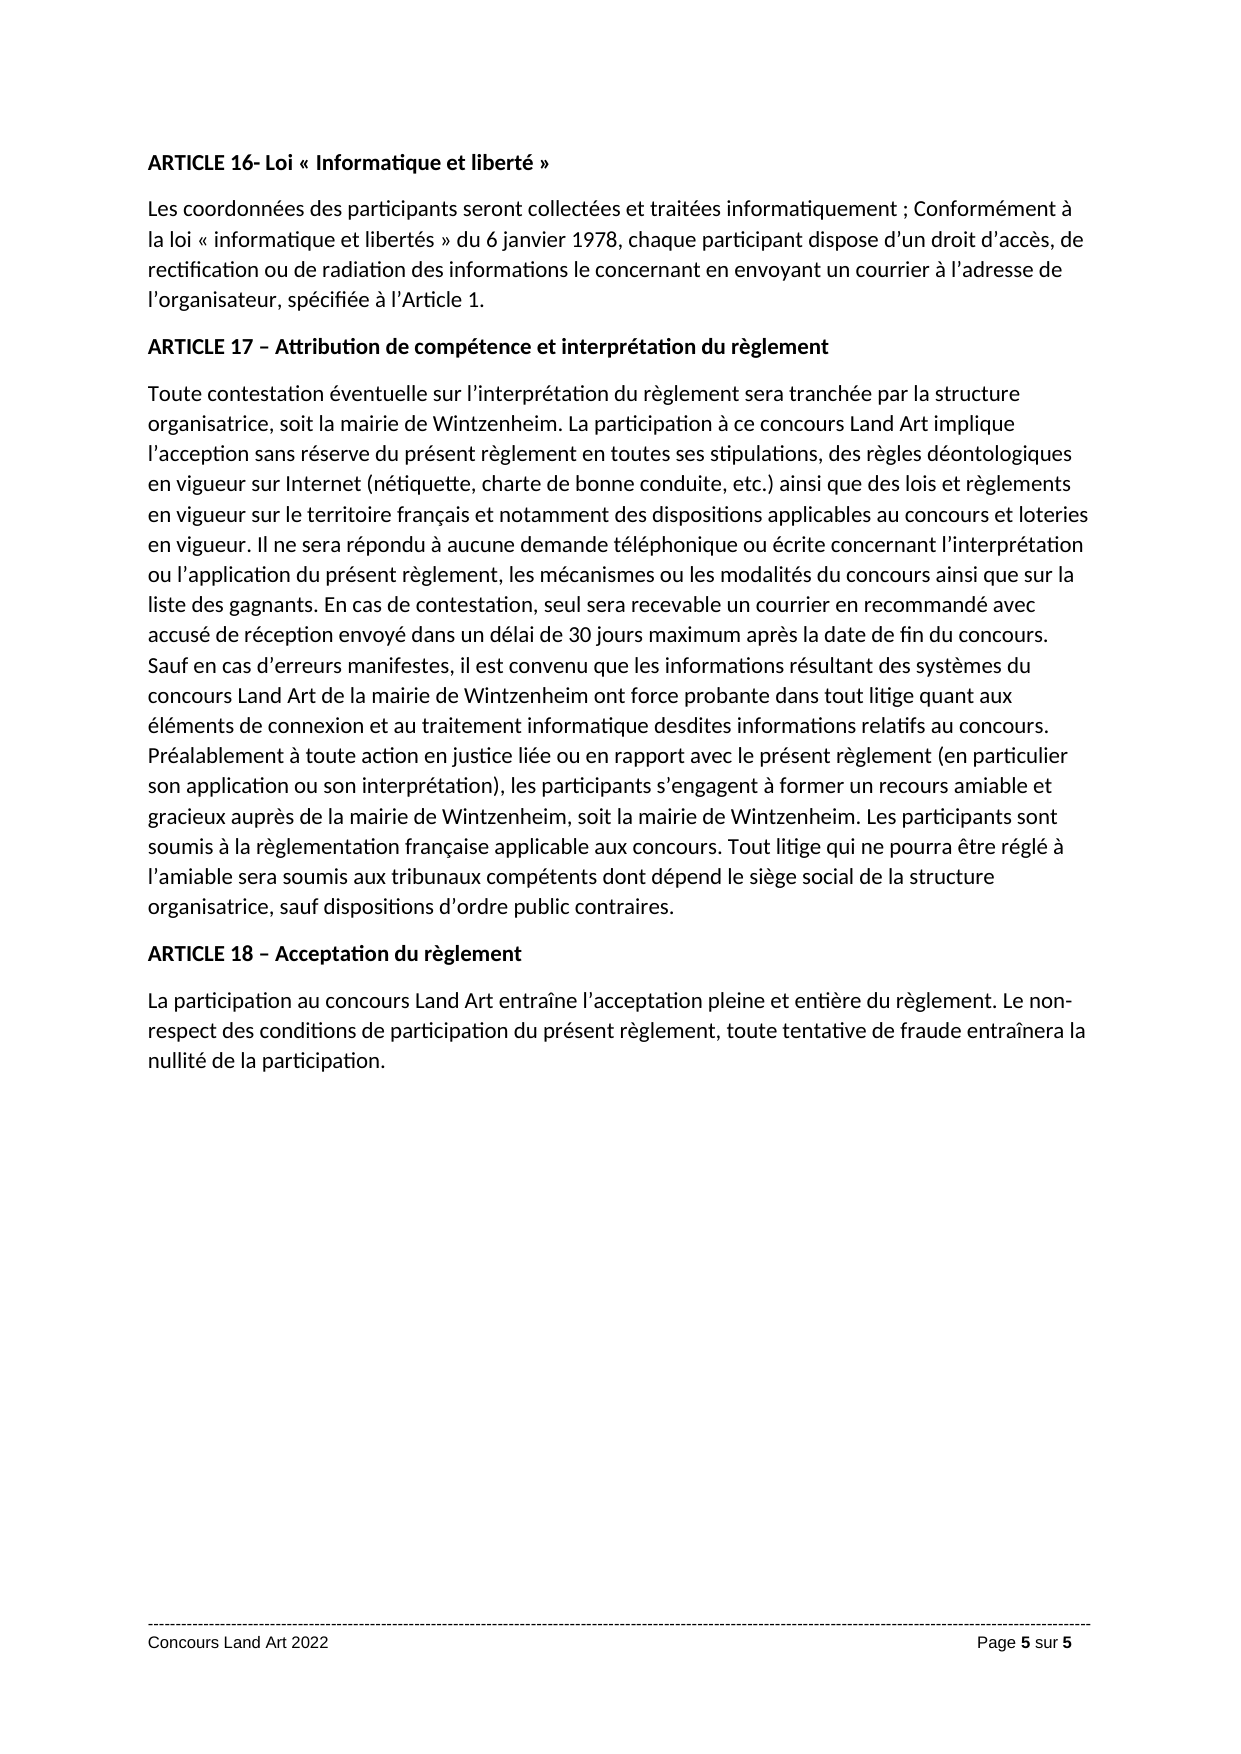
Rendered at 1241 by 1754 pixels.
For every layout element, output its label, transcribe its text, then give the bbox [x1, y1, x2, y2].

text Toute contestation éventuelle sur l’interprétation du règlement sera tranchée par la structure organisatrice, soit la mairie de Wintzenheim. La participation à ce concours Land Art implique l’acception sans réserve du présent règlement en toutes ses stipulations, des règles déontologiques en vigueur sur Internet (nétiquette, charte de bonne conduite, etc.) ainsi que des lois et règlements en vigueur sur le territoire français et notamment des dispositions applicables au concours et loteries en vigueur. Il ne sera répondu à aucune demande téléphonique ou écrite concernant l’interprétation ou l’application du présent règlement, les mécanismes ou les modalités du concours ainsi que sur la liste des gagnants. En cas de contestation, seul sera recevable un courrier en recommandé avec accusé de réception envoyé dans un délai de 30 jours maximum après la date de fin du concours. Sauf en cas d’erreurs manifestes, il est convenu que les informations résultant des systèmes du concours Land Art de la mairie de Wintzenheim ont force probante dans tout litige quant aux éléments de connexion et au traitement informatique desdites informations relatifs au concours. Préalablement à toute action en justice liée ou en rapport avec le présent règlement (en particulier son application ou son interprétation), les participants s’engagent à former un recours amiable et gracieux auprès de la mairie de Wintzenheim, soit la mairie de Wintzenheim. Les participants sont soumis à la règlementation française applicable aux concours. Tout litige qui ne pourra être réglé à l’amiable sera soumis aux tribunaux compétents dont dépend le siège social de la structure organisatrice, sauf dispositions d’ordre public contraires. [148, 379, 1093, 920]
text La participation au concours Land Art entraîne l’acceptation pleine et entière du règlement. Le non-respect des conditions de participation du présent règlement, toute tentative de fraude entraînera la nullité de la participation. [148, 986, 1093, 1074]
text ARTICLE 18 – Acceptation du règlement [148, 939, 1093, 967]
text ARTICLE 17 – Attribution de compétence et interprétation du règlement [148, 332, 1093, 360]
text Les coordonnées des participants seront collectées et traitées informatiquement ; Conformément à la loi « informatique et libertés » du 6 janvier 1978, chaque participant dispose d’un droit d’accès, de rectification ou de radiation des informations le concernant en envoyant un courrier à l’adresse de l’organisateur, spécifiée à l’Article 1. [148, 194, 1093, 313]
text ARTICLE 16- Loi « Informatique et liberté » [148, 148, 1093, 176]
